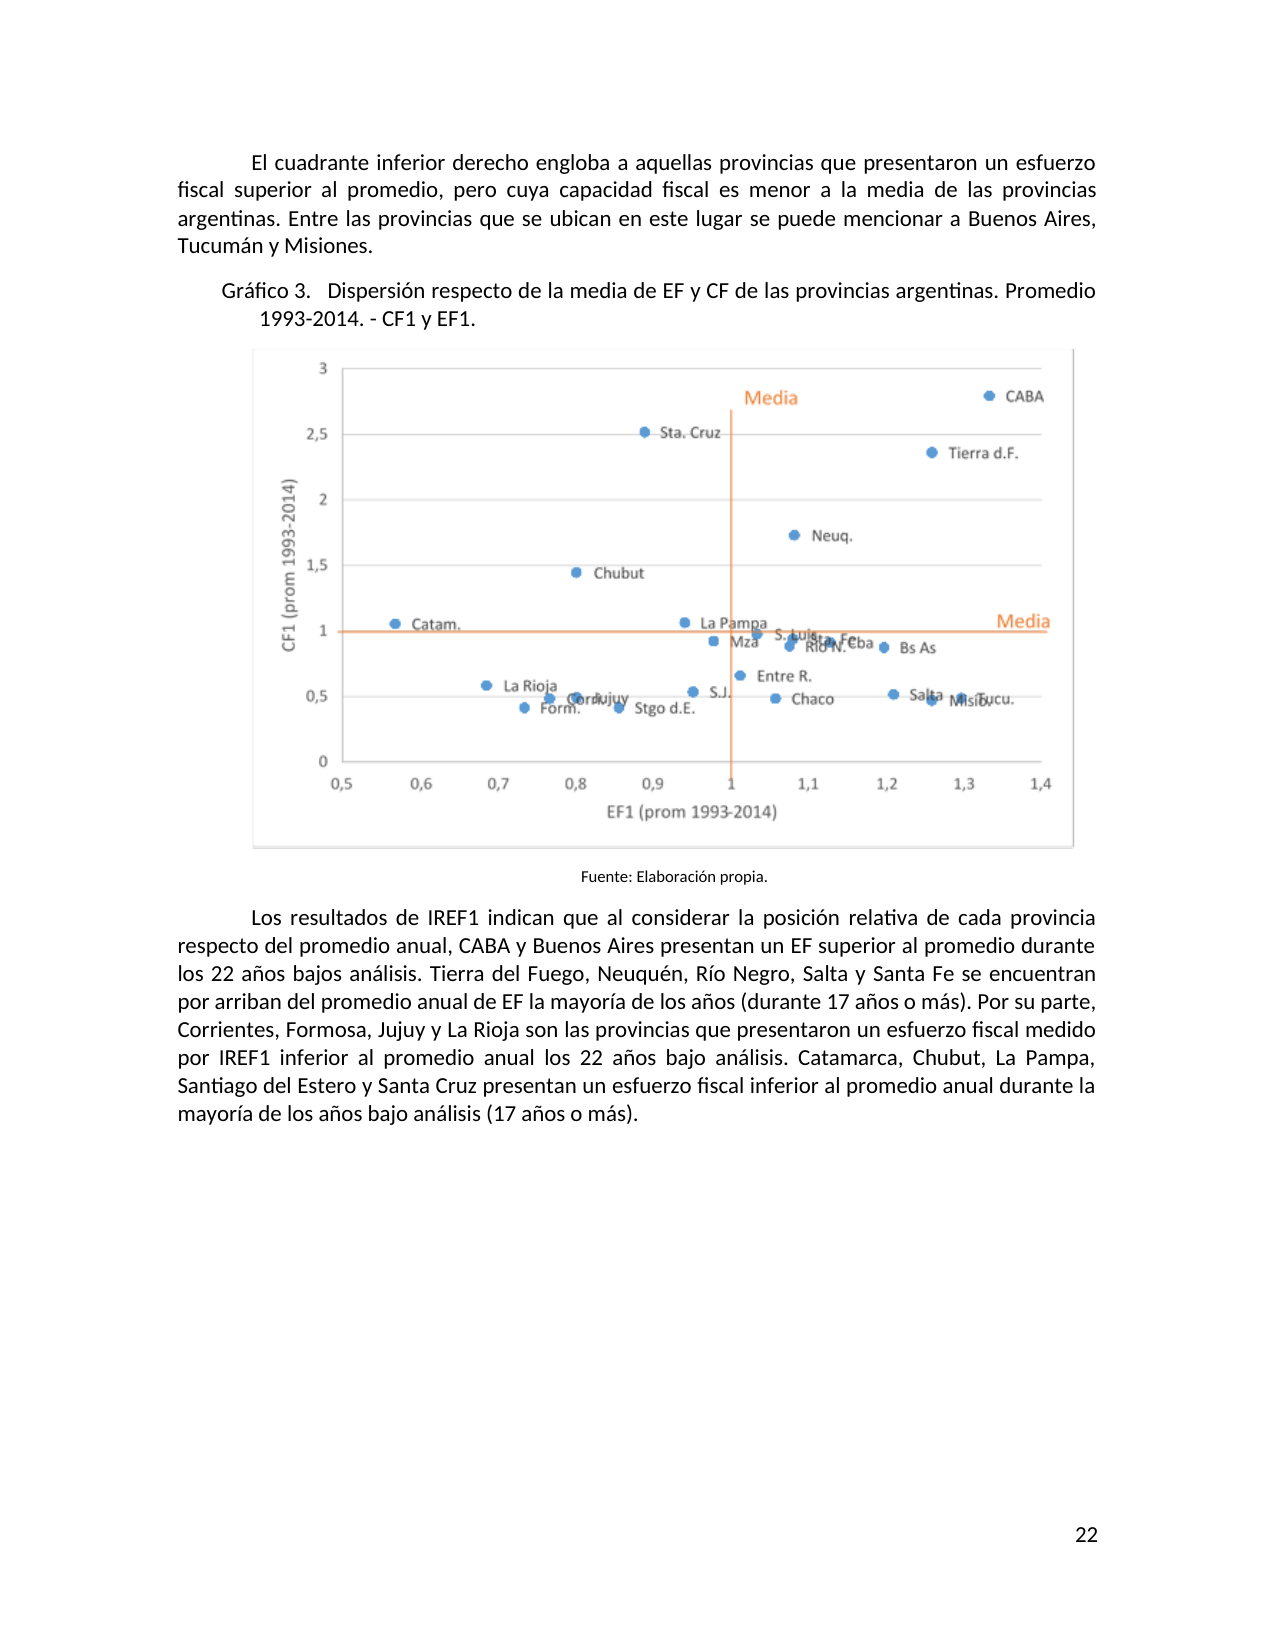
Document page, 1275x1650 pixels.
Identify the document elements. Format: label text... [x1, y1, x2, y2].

text Los resultados de IREF1 indican que al considerar la posición relativa de cada provincia respecto del promedio anual, CABA y Buenos Aires presentan un EF superior al promedio durante los 22 años bajos análisis. Tierra del Fuego, Neuquén, Río Negro, Salta y Santa Fe se encuentran por arriban del promedio anual de EF la mayoría de los años (durante 17 años o más). Por su parte, Corrientes, Formosa, Jujuy y La Rioja son las provincias que presentaron un esfuerzo fiscal medido por IREF1 inferior al promedio anual los 22 años bajo análisis. Catamarca, Chubut, La Pampa, Santiago del Estero y Santa Cruz presentan un esfuerzo fiscal inferior al promedio anual durante la mayoría de los años bajo análisis (17 años o más). [177, 903, 1098, 1127]
list Dispersión respecto de la media de EF y CF de las provincias argentinas. Promedio 1993-2014. - CF1 y EF1. [221, 276, 1098, 332]
text Fuente: Elaboración propia. [177, 866, 1098, 887]
text El cuadrante inferior derecho engloba a aquellas provincias que presentaron un esfuerzo fiscal superior al promedio, pero cuya capacidad fiscal es menor a la media de las provincias argentinas. Entre las provincias que se ubican en este lugar se puede mencionar a Buenos Aires, Tucumán y Misiones. [177, 148, 1098, 260]
picture [252, 349, 1097, 850]
